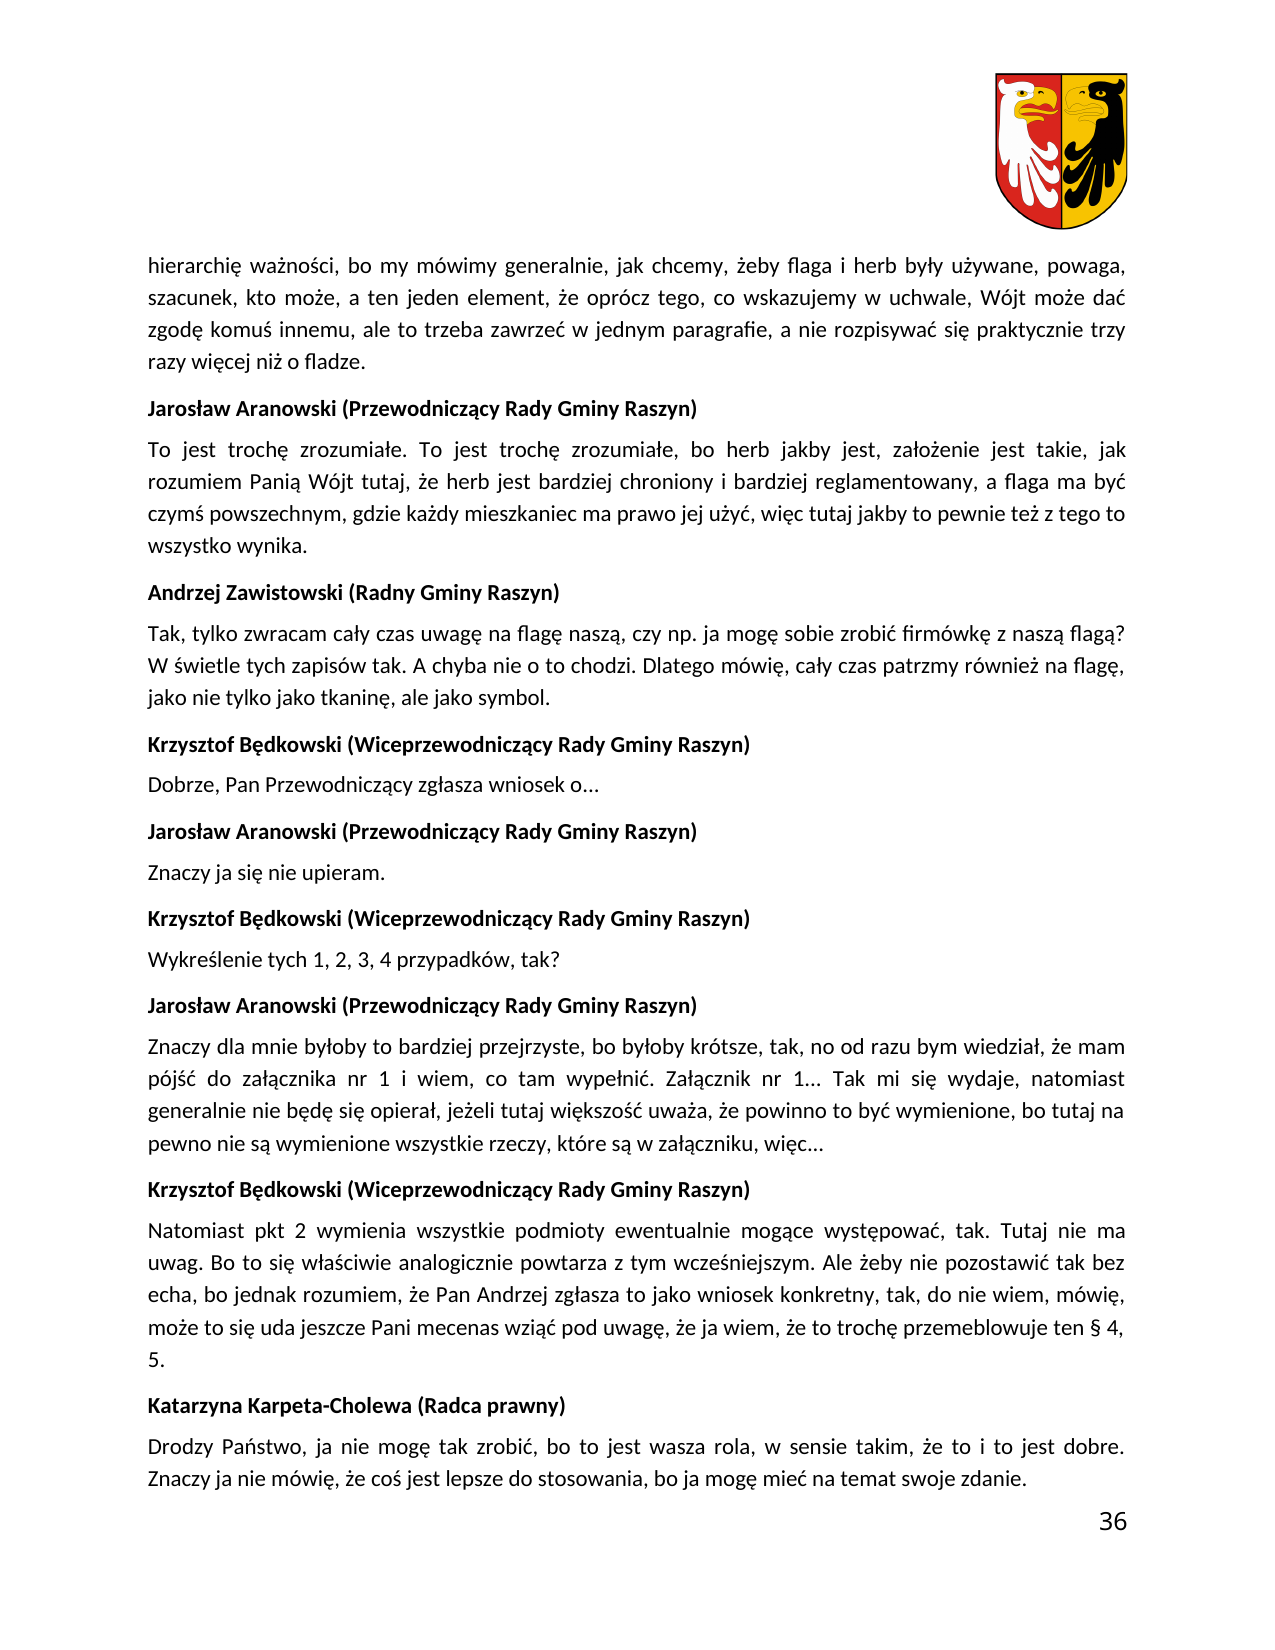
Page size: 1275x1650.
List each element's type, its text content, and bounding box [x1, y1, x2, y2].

text To jest trochę zrozumiałe. To jest trochę zrozumiałe, bo herb jakby jest, założenie jest takie, jak rozumiem Panią Wójt tutaj, że herb jest bardziej chroniony i bardziej reglamentowany, a flaga ma być czymś powszechnym, gdzie każdy mieszkaniec ma prawo jej użyć, więc tutaj jakby to pewnie też z tego to wszystko wynika. [148, 435, 1127, 559]
subtitle Jarosław Aranowski (Przewodniczący Rady Gminy Raszyn) [148, 817, 1127, 845]
subtitle Krzysztof Będkowski (Wiceprzewodniczący Rady Gminy Raszyn) [148, 904, 1127, 932]
text Natomiast pkt 2 wymienia wszystkie podmioty ewentualnie mogące występować, tak. Tutaj nie ma uwag. Bo to się właściwie analogicznie powtarza z tym wcześniejszym. Ale żeby nie pozostawić tak bez echa, bo jednak rozumiem, że Pan Andrzej zgłasza to jako wniosek konkretny, tak, do nie wiem, mówię, może to się uda jeszcze Pani mecenas wziąć pod uwagę, że ja wiem, że to trochę przemeblowuje ten § 4, 5. [148, 1216, 1127, 1373]
subtitle Jarosław Aranowski (Przewodniczący Rady Gminy Raszyn) [148, 992, 1127, 1020]
text Dobrze, Pan Przewodniczący zgłasza wniosek o... [148, 770, 1127, 798]
subtitle Andrzej Zawistowski (Radny Gminy Raszyn) [148, 578, 1127, 606]
text Znaczy dla mnie byłoby to bardziej przejrzyste, bo byłoby krótsze, tak, no od razu bym wiedział, że mam pójść do załącznika nr 1 i wiem, co tam wypełnić. Załącznik nr 1... Tak mi się wydaje, natomiast generalnie nie będę się opierał, jeżeli tutaj większość uważa, że powinno to być wymienione, bo tutaj na pewno nie są wymienione wszystkie rzeczy, które są w załączniku, więc... [148, 1032, 1127, 1157]
subtitle Krzysztof Będkowski (Wiceprzewodniczący Rady Gminy Raszyn) [148, 730, 1127, 758]
subtitle Jarosław Aranowski (Przewodniczący Rady Gminy Raszyn) [148, 394, 1127, 422]
text Znaczy ja się nie upieram. [148, 858, 1127, 886]
subtitle Katarzyna Karpeta-Cholewa (Radca prawny) [148, 1392, 1127, 1419]
text Wykreślenie tych 1, 2, 3, 4 przypadków, tak? [148, 945, 1127, 973]
picture [995, 73, 1128, 230]
text Tak, tylko zwracam cały czas uwagę na flagę naszą, czy np. ja mogę sobie zrobić firmówkę z naszą flagą? W świetle tych zapisów tak. A chyba nie o to chodzi. Dlatego mówię, cały czas patrzmy również na flagę, jako nie tylko jako tkaninę, ale jako symbol. [148, 619, 1127, 711]
subtitle Krzysztof Będkowski (Wiceprzewodniczący Rady Gminy Raszyn) [148, 1176, 1127, 1203]
text Drodzy Państwo, ja nie mogę tak zrobić, bo to jest wasza rola, w sensie takim, że to i to jest dobre. Znaczy ja nie mówię, że coś jest lepsze do stosowania, bo ja mogę mieć na temat swoje zdanie. [148, 1432, 1127, 1492]
